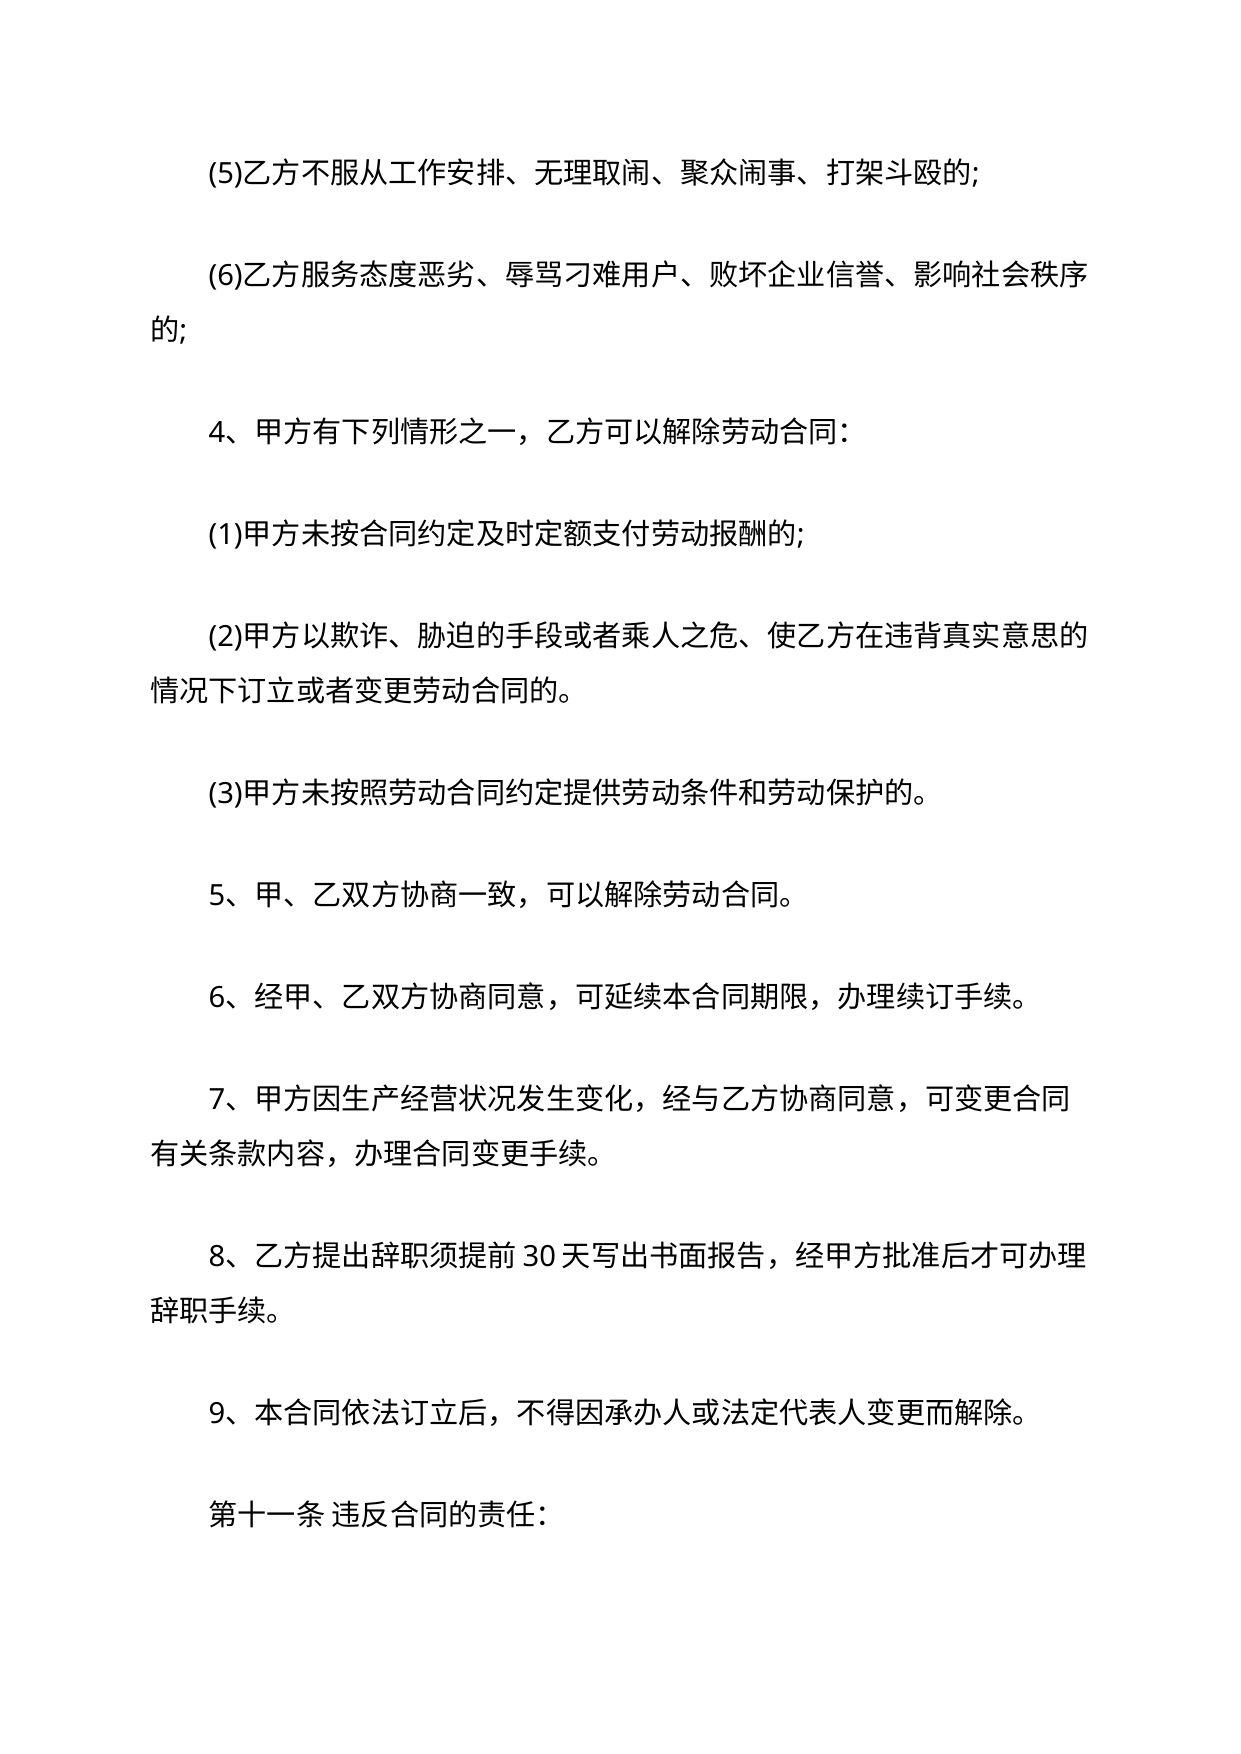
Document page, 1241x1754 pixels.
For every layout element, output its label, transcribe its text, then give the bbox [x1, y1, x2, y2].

text (1)甲方未按合同约定及时定额支付劳动报酬的; [150, 511, 1090, 553]
text 9、本合同依法订立后，不得因承办人或法定代表人变更而解除。 [150, 1389, 1090, 1432]
text 5、甲、乙双方协商一致，可以解除劳动合同。 [150, 872, 1090, 914]
text 第十一条 违反合同的责任： [150, 1491, 1090, 1533]
text (5)乙方不服从工作安排、无理取闹、聚众闹事、打架斗殴的; [150, 150, 1090, 192]
text 8、乙方提出辞职须提前30天写出书面报告，经甲方批准后才可办理辞职手续。 [150, 1232, 1090, 1330]
text 4、甲方有下列情形之一，乙方可以解除劳动合同： [150, 409, 1090, 451]
text (6)乙方服务态度恶劣、辱骂刁难用户、败坏企业信誉、影响社会秩序的; [150, 252, 1090, 349]
text (2)甲方以欺诈、胁迫的手段或者乘人之危、使乙方在违背真实意思的情况下订立或者变更劳动合同的。 [150, 613, 1090, 710]
text 7、甲方因生产经营状况发生变化，经与乙方协商同意，可变更合同有关条款内容，办理合同变更手续。 [150, 1076, 1090, 1173]
text (3)甲方未按照劳动合同约定提供劳动条件和劳动保护的。 [150, 770, 1090, 812]
text 6、经甲、乙双方协商同意，可延续本合同期限，办理续订手续。 [150, 974, 1090, 1016]
